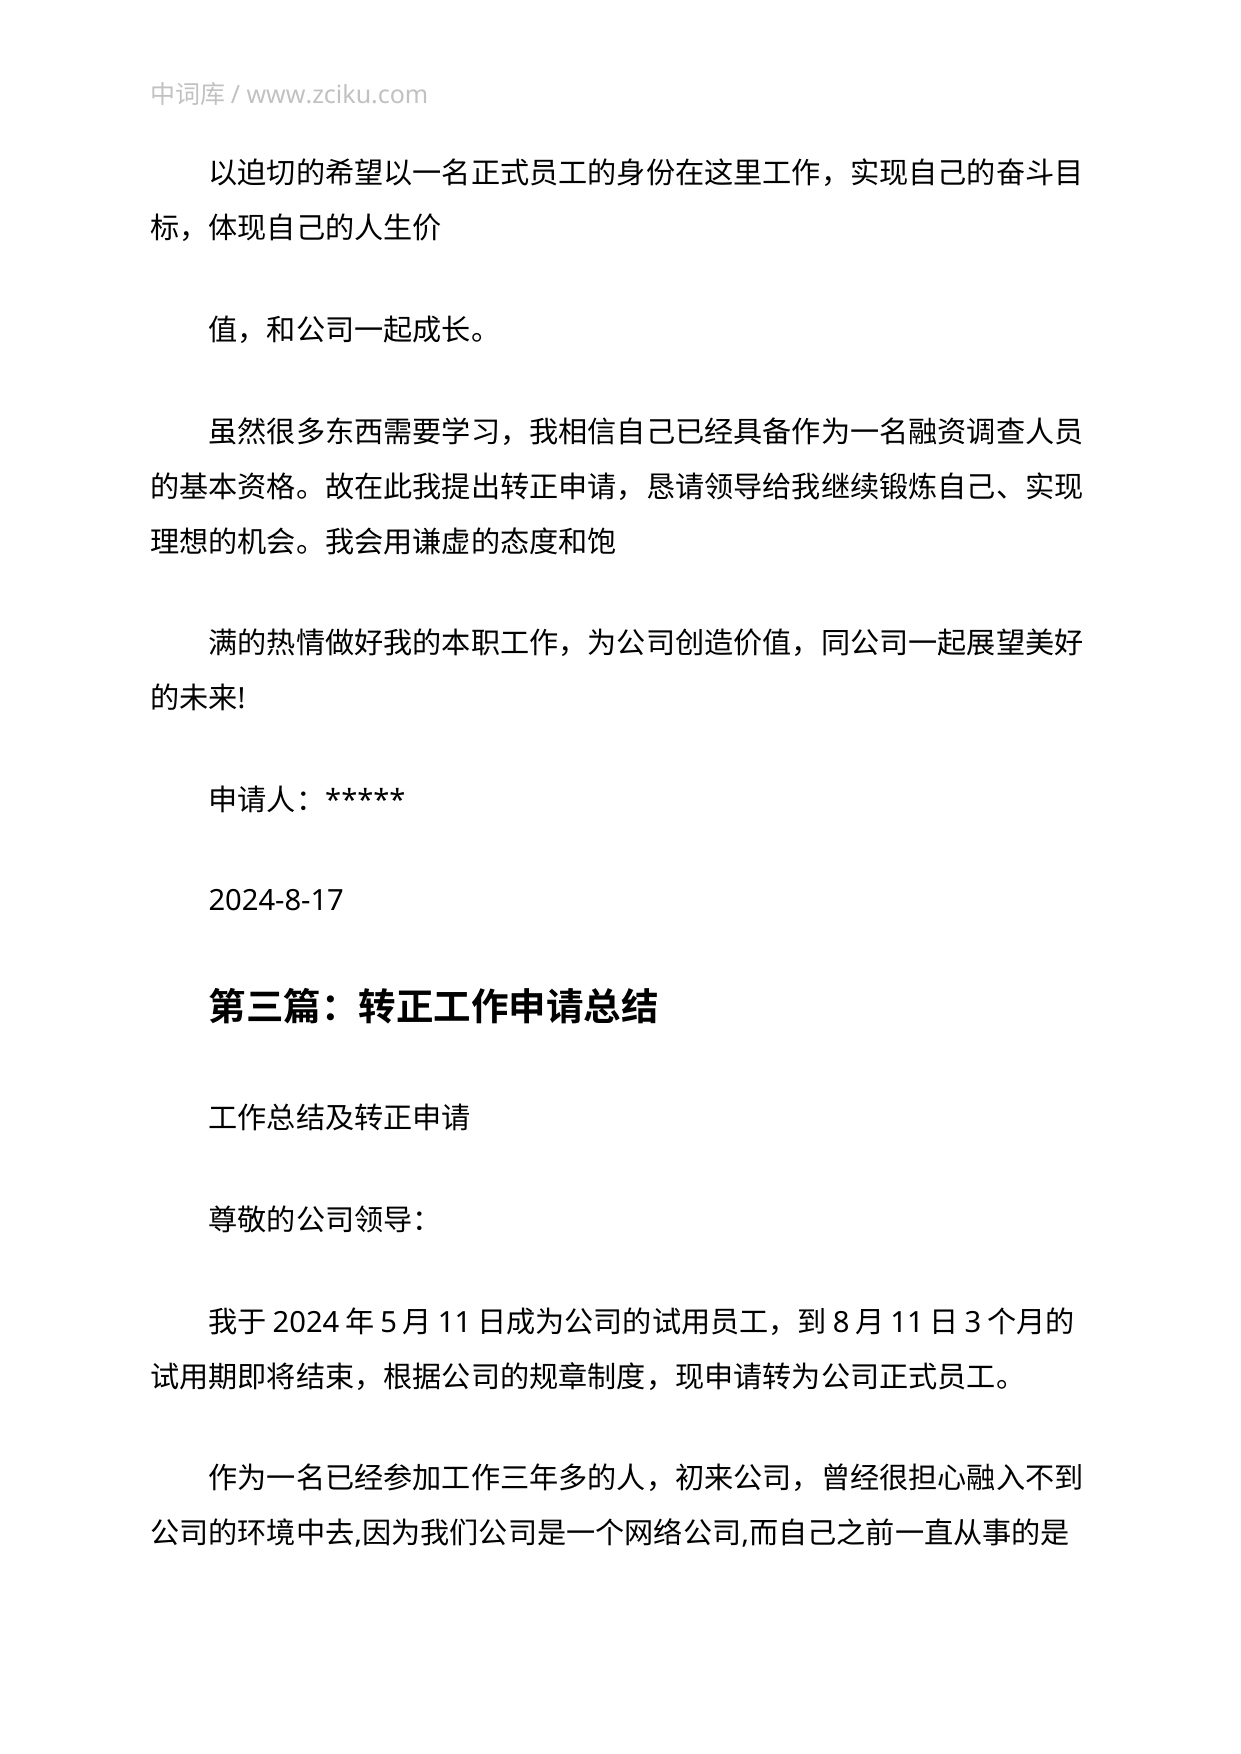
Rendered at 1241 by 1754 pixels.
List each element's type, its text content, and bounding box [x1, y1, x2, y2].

text 以迫切的希望以一名正式员工的身份在这里工作，实现自己的奋斗目标，体现自己的人生价 [150, 150, 1090, 247]
text 2024-8-17 [150, 879, 1090, 918]
text 虽然很多东西需要学习，我相信自己已经具备作为一名融资调查人员的基本资格。故在此我提出转正申请，恳请领导给我继续锻炼自己、实现理想的机会。我会用谦虚的态度和饱 [150, 408, 1090, 561]
text 申请人：***** [150, 777, 1090, 819]
text 尊敬的公司领导： [150, 1196, 1090, 1239]
text 我于2024年5月11日成为公司的试用员工，到8月11日3个月的试用期即将结束，根据公司的规章制度，现申请转为公司正式员工。 [150, 1298, 1090, 1396]
text 满的热情做好我的本职工作，为公司创造价值，同公司一起展望美好的未来! [150, 620, 1090, 717]
text 第三篇：转正工作申请总结 [150, 977, 1090, 1032]
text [150, 1455, 1090, 1552]
text 值，和公司一起成长。 [150, 307, 1090, 349]
text 工作总结及转正申请 [150, 1095, 1090, 1137]
